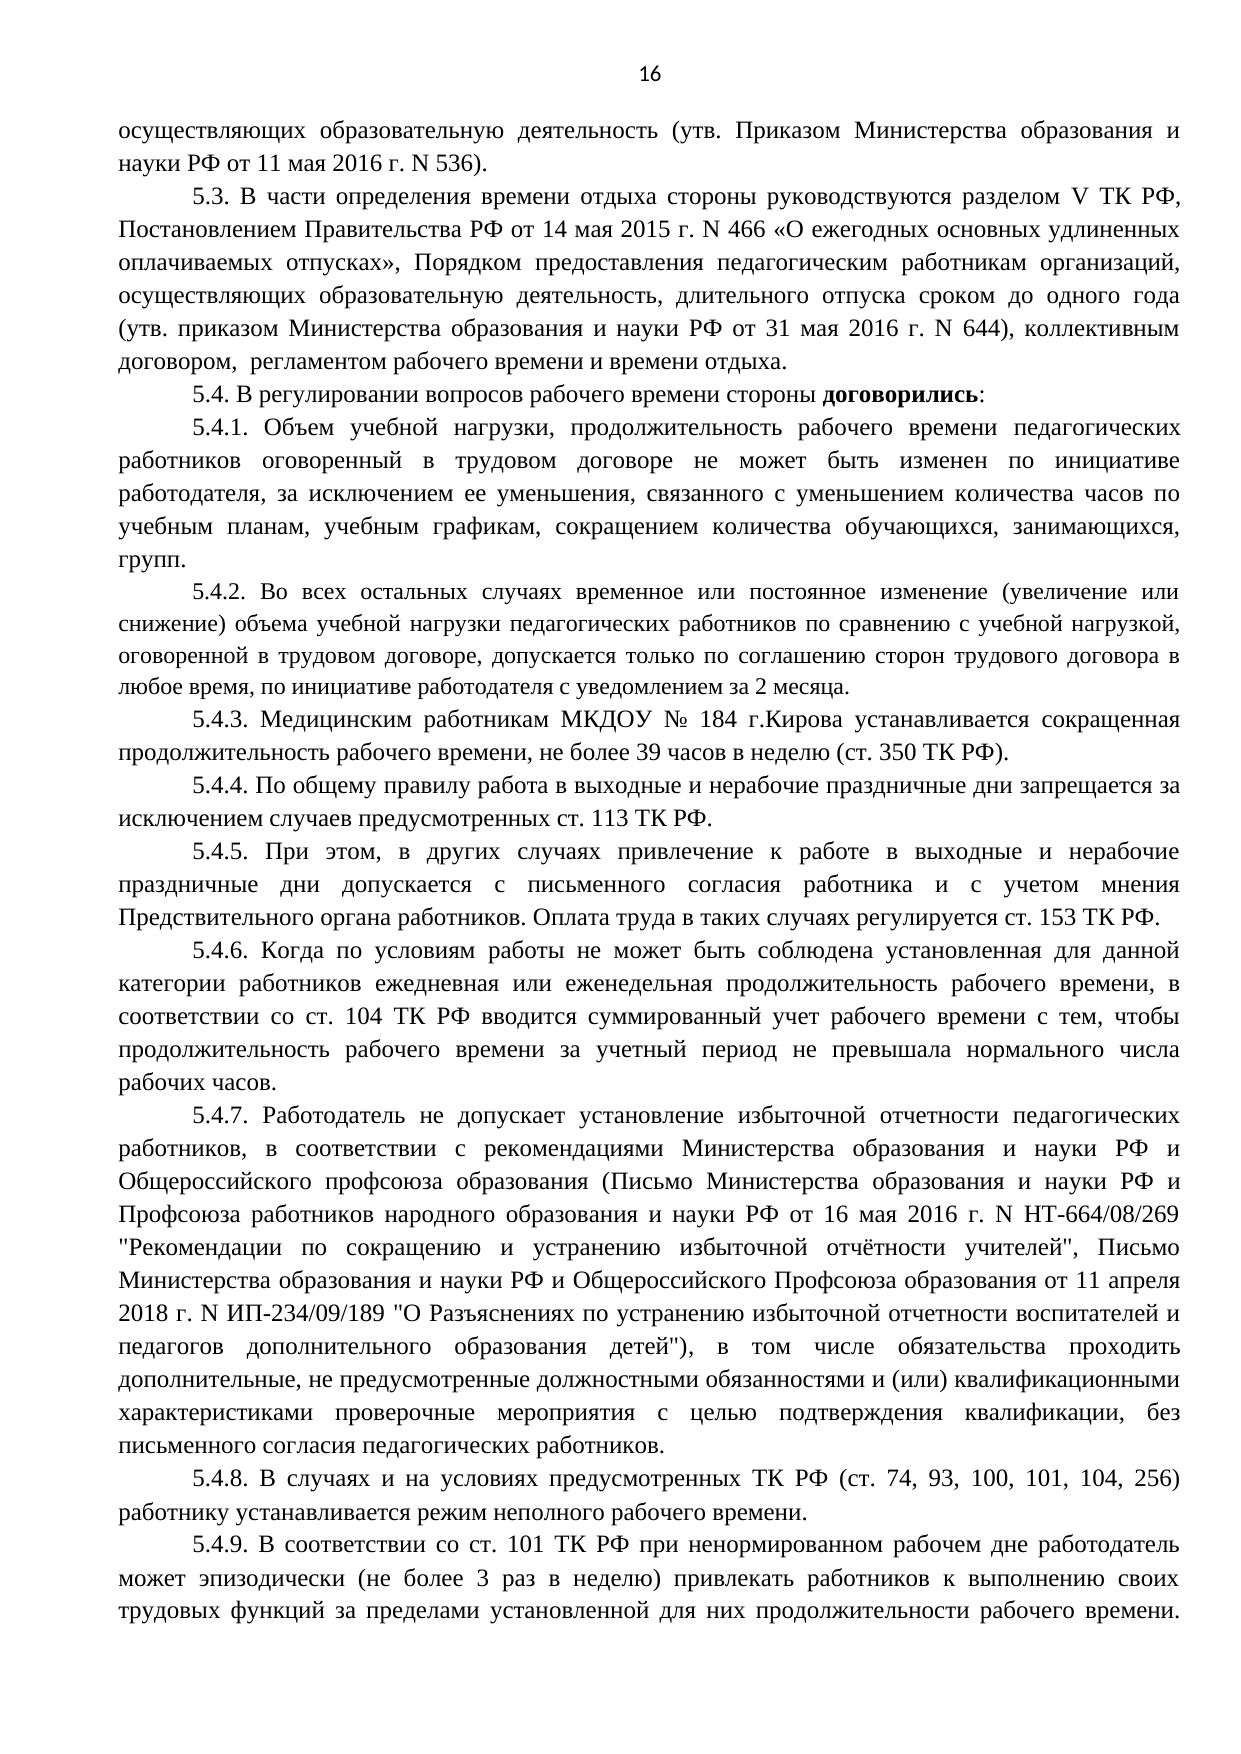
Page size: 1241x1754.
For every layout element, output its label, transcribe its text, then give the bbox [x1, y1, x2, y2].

text 5.4.5. При этом, в других случаях привлечение к работе в выходные и нерабочие праздничные дни допускается с письменного согласия работника и с учетом мнения Предствительного органа работников. Оплата труда в таких случаях регулируется ст. 153 ТК РФ. [118, 898, 1181, 931]
text 5.4.2. Во всех остальных случаях временное или постоянное изменение (увеличение или снижение) объема учебной нагрузки педагогических работников по сравнению с учебной нагрузкой, оговоренной в трудовом договоре, допускается только по соглашению сторон трудового договора в любое время, по инициативе работодателя с уведомлением за 2 месяца. [118, 668, 1181, 700]
text 5.3. В части определения времени отдыха стороны руководствуются разделом V ТК РФ, Постановлением Правительства РФ от 14 мая . N 466 «О ежегодных основных удлиненных оплачиваемых отпусках», Порядком предоставления педагогическим работникам организаций, осуществляющих образовательную деятельность, длительного отпуска сроком до одного года (утв. приказом Министерства образования и науки РФ от 31 мая . N 644), коллективным договором, регламентом рабочего времени и времени отдыха. [118, 181, 1181, 375]
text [118, 1529, 1181, 1624]
text 5.4.1. Объем учебной нагрузки, продолжительность рабочего времени педагогических работников оговоренный в трудовом договоре не может быть изменен по инициативе работодателя, за исключением ее уменьшения, связанного с уменьшением количества часов по учебным планам, учебным графикам, сокращением количества обучающихся, занимающихся, групп. [118, 412, 1181, 445]
text 5.4.6. Когда по условиям работы не может быть соблюдена установленная для данной категории работников ежедневная или еженедельная продолжительность рабочего времени, в соответствии со ст. 104 ТК РФ вводится суммированный учет рабочего времени с тем, чтобы продолжительность рабочего времени за учетный период не превышала нормального числа рабочих часов. [118, 1063, 1181, 1096]
text 5.4.8. В случаях и на условиях предусмотренных ТК РФ (ст. 74, 93, 100, 101, 104, 256) работнику устанавливается режим неполного рабочего времени. [118, 1463, 1181, 1525]
text 5.4.7. Работодатель не допускает установление избыточной отчетности педагогических работников, в соответствии с рекомендациями Министерства образования и науки РФ и Общероссийского профсоюза образования (Письмо Министерства образования и науки РФ и Профсоюза работников народного образования и науки РФ от 16 мая . N НТ-664/08/269 "Рекомендации по сокращению и устранению избыточной отчётности учителей", Письмо Министерства образования и науки РФ и Общероссийского Профсоюза образования от 11 апреля . N ИП-234/09/189 "О Разъяснениях по устранению избыточной отчетности воспитателей и педагогов дополнительного образования детей"), в том числе обязательства проходить дополнительные, не предусмотренные должностными обязанностями и (или) квалификационными характеристиками проверочные мероприятия с целью подтверждения квалификации, без письменного согласия педагогических работников. [118, 1100, 1181, 1199]
text 5.4. В регулировании вопросов рабочего времени стороны договорились: [118, 379, 1181, 408]
text 5.4.6. Когда по условиям работы не может быть соблюдена установленная для данной категории работников ежедневная или еженедельная продолжительность рабочего времени, в соответствии со ст. 104 ТК РФ вводится суммированный учет рабочего времени с тем, чтобы продолжительность рабочего времени за учетный период не превышала нормального числа рабочих часов. [118, 935, 1181, 968]
text 5.4.7. Работодатель не допускает установление избыточной отчетности педагогических работников, в соответствии с рекомендациями Министерства образования и науки РФ и Общероссийского профсоюза образования (Письмо Министерства образования и науки РФ и Профсоюза работников народного образования и науки РФ от 16 мая . N НТ-664/08/269 "Рекомендации по сокращению и устранению избыточной отчётности учителей", Письмо Министерства образования и науки РФ и Общероссийского Профсоюза образования от 11 апреля . N ИП-234/09/189 "О Разъяснениях по устранению избыточной отчетности воспитателей и педагогов дополнительного образования детей"), в том числе обязательства проходить дополнительные, не предусмотренные должностными обязанностями и (или) квалификационными характеристиками проверочные мероприятия с целью подтверждения квалификации, без письменного согласия педагогических работников. [118, 1327, 1181, 1459]
text 5.4.3. Медицинским работникам МКДОУ № .Кирова устанавливается сокращенная продолжительность рабочего времени, не более 39 часов в неделю (ст. 350 ТК РФ). [118, 704, 1181, 766]
text 5.4.4. По общему правилу работа в выходные и нерабочие праздничные дни запрещается за исключением случаев предусмотренных ст. 113 ТК РФ. [118, 770, 1181, 832]
text 5.4.2. Во всех остальных случаях временное или постоянное изменение (увеличение или снижение) объема учебной нагрузки педагогических работников по сравнению с учебной нагрузкой, оговоренной в трудовом договоре, допускается только по соглашению сторон трудового договора в любое время, по инициативе работодателя с уведомлением за 2 месяца. [118, 577, 1181, 641]
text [118, 115, 1181, 177]
text 5.4.5. При этом, в других случаях привлечение к работе в выходные и нерабочие праздничные дни допускается с письменного согласия работника и с учетом мнения Предствительного органа работников. Оплата труда в таких случаях регулируется ст. 153 ТК РФ. [118, 836, 1181, 869]
text 5.4.1. Объем учебной нагрузки, продолжительность рабочего времени педагогических работников оговоренный в трудовом договоре не может быть изменен по инициативе работодателя, за исключением ее уменьшения, связанного с уменьшением количества часов по учебным планам, учебным графикам, сокращением количества обучающихся, занимающихся, групп. [118, 540, 1181, 573]
